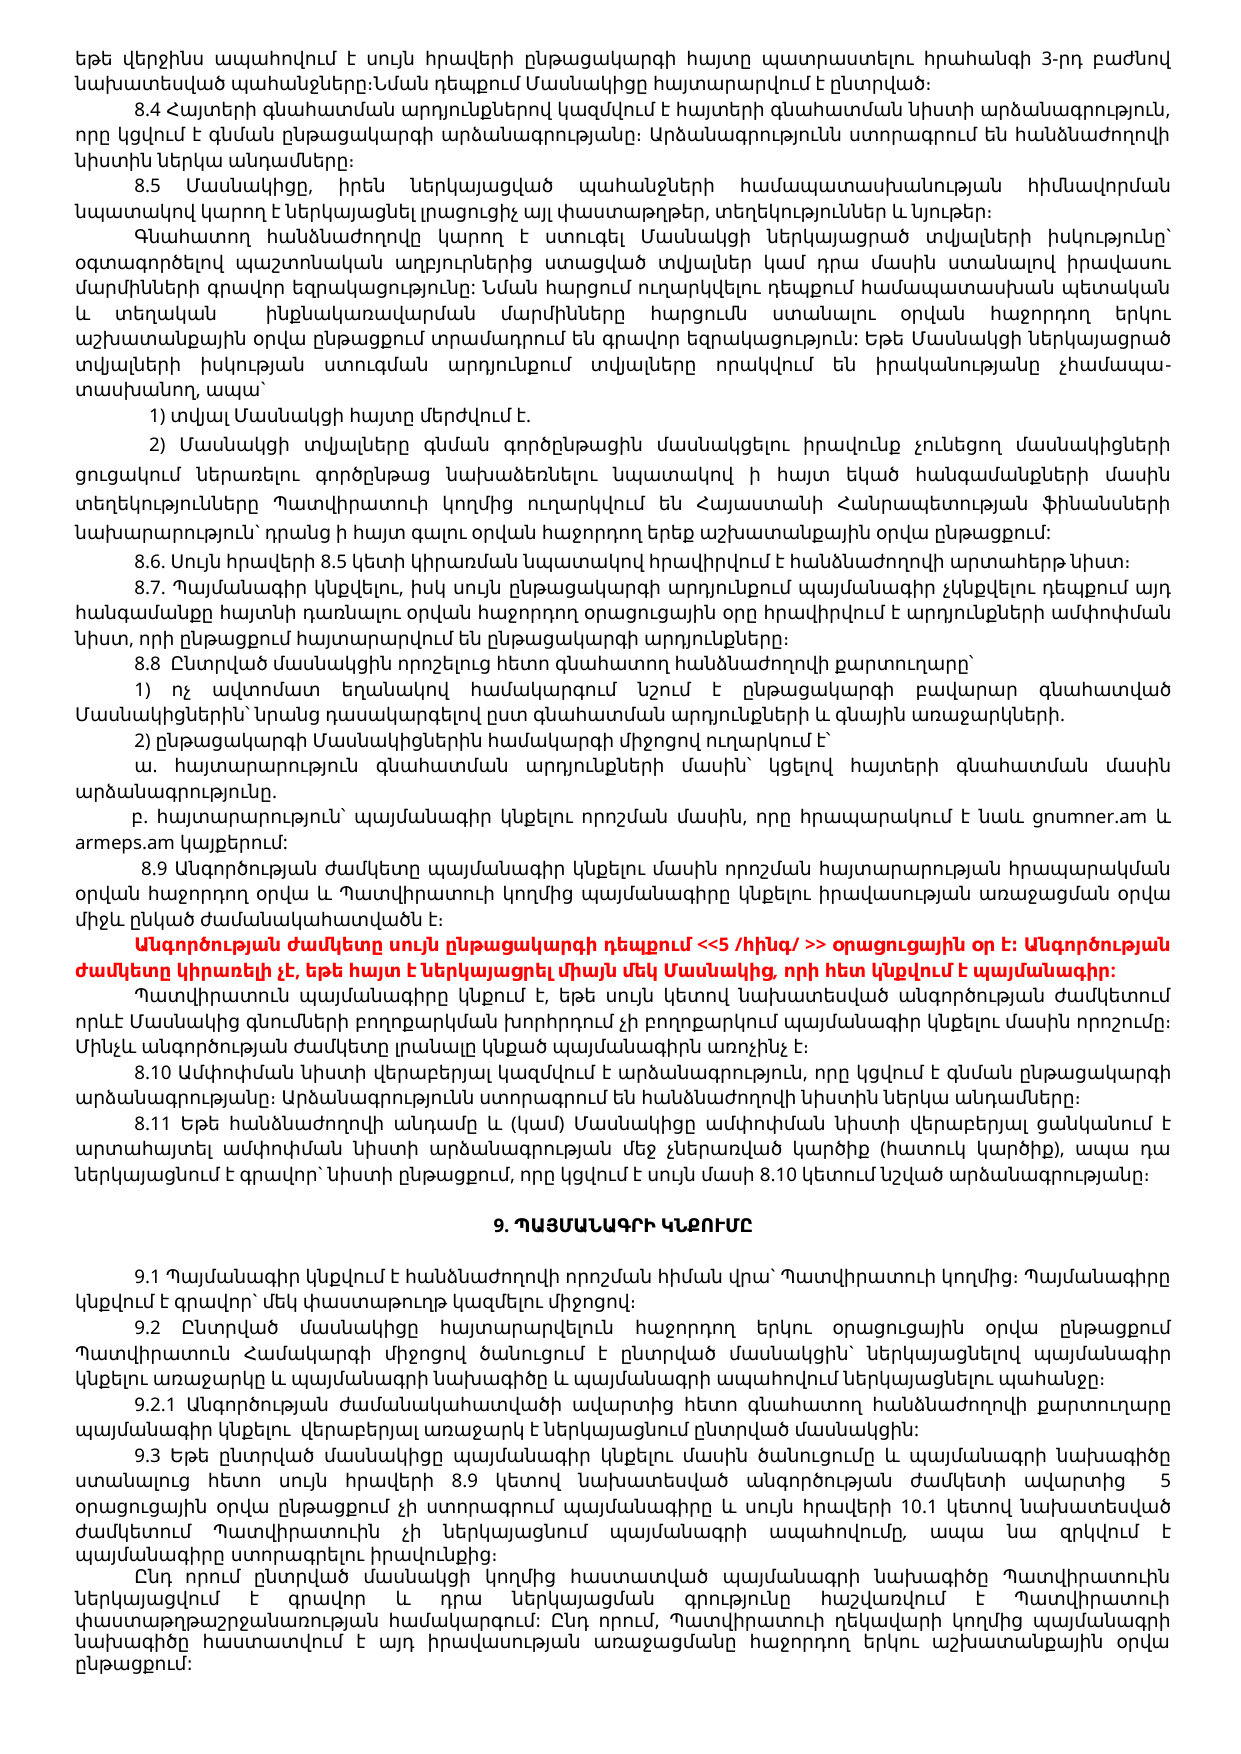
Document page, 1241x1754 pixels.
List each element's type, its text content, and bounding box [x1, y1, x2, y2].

text Ընդ որում ընտրված մասնակցի կողմից հաստատված պայմանագրի նախագիծը Պատվիրատուին ներկայացվում է գրավոր և դրա ներկայացման գրությունը հաշվառվում է Պատվիրատուի փաստաթղթաշրջանառության համակարգում: Ընդ որում, Պատվիրատուի ղեկավարի կողմից պայմանագրի նախագիծը հաստատվում է այդ իրավասության առաջացմանը հաջորդող երկու աշխատանքային օրվա ընթացքում: [75, 1566, 1171, 1675]
text 1) տվյալ Մասնակցի հայտը մերժվում է. [75, 402, 1171, 428]
text 2) Մասնակցի տվյալները գնման գործընթացին մասնակցելու իրավունք չունեցող մասնակիցների ցուցակում ներառելու գործընթաց նախաձեռնելու նպատակով ի հայտ եկած հանգամանքների մասին տեղեկությունները Պատվիրատուի կողմից ուղարկվում են Հայաստանի Հանրապետության ֆինանսների նախարարություն` դրանց ի հայտ գալու օրվան հաջորդող երեք աշխատանքային օրվա ընթացքում: [75, 432, 1171, 545]
text 8.8 Ընտրված մասնակցին որոշելուց հետո գնահատող հանձնաժողովի քարտուղարը՝ [75, 651, 1171, 676]
text ա. հայտարարություն գնահատման արդյունքների մասին՝ կցելով հայտերի գնահատման մասին արձանագրությունը. [75, 753, 1171, 804]
text 8.11 Եթե հանձնաժողովի անդամը և (կամ) Մասնակիցը ամփոփման նիստի վերաբերյալ ցանկանում է արտահայտել ամփոփման նիստի արձանագրության մեջ չներառված կարծիք (հատուկ կարծիք), ապա դա ներկայացնում է գրավոր` նիստի ընթացքում, որը կցվում է սույն մասի 8.10 կետում նշված արձանագրությանը։ [75, 1110, 1171, 1187]
text 8.10 Ամփոփման նիստի վերաբերյալ կազմվում է արձանագրություն, որը կցվում է գնման ընթացակարգի արձանագրությանը։ Արձանագրությունն ստորագրում են հանձնաժողովի նիստին ներկա անդամները։ [75, 1059, 1171, 1110]
text 8.5 Մասնակիցը, իրեն ներկայացված պահանջների համապատասխանության հիմնավորման նպատակով կարող է ներկայացնել լրացուցիչ այլ փաստաթղթեր, տեղեկություններ և նյութեր։ [75, 173, 1171, 224]
text 8.7. Պայմանագիր կնքվելու, իսկ սույն ընթացակարգի արդյունքում պայմանագիր չկնքվելու դեպքում այդ հանգամանքը հայտնի դառնալու օրվան հաջորդող օրացուցային օրը հրավիրվում է արդյունքների ամփոփման նիստ, որի ընթացքում հայտարարվում են ընթացակարգի արդյունքները։ [75, 574, 1171, 651]
text Անգործության ժամկետը սույն ընթացակարգի դեպքում <<5 /հինգ/ >> օրացուցային օր է։ Անգործության ժամկետը կիրառելի չէ, եթե հայտ է ներկայացրել միայն մեկ Մասնակից, որի հետ կնքվում է պայմանագիր: [75, 931, 1171, 982]
text 1) ոչ ավտոմատ եղանակով համակարգում նշում է ընթացակարգի բավարար գնահատված Մասնակիցներին՝ նրանց դասակարգելով ըստ գնահատման արդյունքների և գնային առաջարկների. [75, 676, 1171, 727]
text Պատվիրատուն պայմանագիրը կնքում է, եթե սույն կետով նախատեսված անգործության ժամկետում որևէ Մասնակից գնումների բողոքարկման խորհրդում չի բողոքարկում պայմանագիր կնքելու մասին որոշումը։ Մինչև անգործության ժամկետը լրանալը կնքած պայմանագիրն առոչինչ է։ [75, 982, 1171, 1059]
text 8.9 Անգործության ժամկետը պայմանագիր կնքելու մասին որոշման հայտարարության հրապարակման օրվան հաջորդող օրվա և Պատվիրատուի կողմից պայմանագիրը կնքելու իրավասության առաջացման օրվա միջև ընկած ժամանակահատվածն է։ [75, 855, 1171, 931]
text 9.2.1 Անգործության ժամանակահատվածի ավարտից հետո գնահատող հանձնաժողովի քարտուղարը պայմանագիր կնքելու վերաբերյալ առաջարկ է ներկայացնում ընտրված մասնակցին: [75, 1391, 1171, 1442]
text 2) ընթացակարգի Մասնակիցներին համակարգի միջոցով ուղարկում է՝ [75, 727, 1171, 753]
text 9.2 Ընտրված մասնակիցը հայտարարվելուն հաջորդող երկու օրացուցային օրվա ընթացքում Պատվիրատուն Համակարգի միջոցով ծանուցում է ընտրված մասնակցին` ներկայացնելով պայմանագիր կնքելու առաջարկը և պայմանագրի նախագիծը և պայմանագրի ապահովում ներկայացնելու պահանջը։ [75, 1314, 1171, 1391]
text Գնահատող հանձնաժողովը կարող է ստուգել Մասնակցի ներկայացրած տվյալների իսկությունը` օգտագործելով պաշտոնական աղբյուրներից ստացված տվյալներ կամ դրա մասին ստանալով իրավասու մարմինների գրավոր եզրակացությունը: Նման հարցում ուղարկվելու դեպքում համապատասխան պետական և տեղական ինքնակառավարման մարմինները հարցումն ստանալու օրվան հաջորդող երկու աշխատանքային օրվա ընթացքում տրամադրում են գրավոր եզրակացություն: Եթե Մասնակցի ներկայացրած տվյալների իսկության ստուգման արդյունքում տվյալները որակվում են իրականությանը չհամապատասխանող, ապա` [75, 224, 1171, 402]
text 8.4 Հայտերի գնահատման արդյունքներով կազմվում է հայտերի գնահատման նիստի արձանագրություն, որը կցվում է գնման ընթացակարգի արձանագրությանը։ Արձանագրությունն ստորագրում են հանձնաժողովի նիստին ներկա անդամները։ [75, 96, 1171, 173]
text 9.3 Եթե ընտրված մասնակիցը պայմանագիր կնքելու մասին ծանուցումը և պայմանագրի նախագիծը ստանալուց հետո սույն հրավերի 8.9 կետով նախատեսված անգործության ժամկետի ավարտից 5 օրացուցային օրվա ընթացքում չի ստորագրում պայմանագիրը և սույն հրավերի 10.1 կետով նախատեսված ժամկետում Պատվիրատուին չի ներկայացնում պայմանագրի ապահովումը, ապա նա զրկվում է պայմանագիրը ստորագրելու իրավունքից։ [75, 1442, 1171, 1566]
text 9.1 Պայմանագիր կնքվում է հանձնաժողովի որոշման հիման վրա` Պատվիրատուի կողմից։ Պայմանագիրը կնքվում է գրավոր` մեկ փաստաթուղթ կազմելու միջոցով։ [75, 1263, 1171, 1314]
text բ. հայտարարություն՝ պայմանագիր կնքելու որոշման մասին, որը հրապարակում է նաև gnumner.am և armeps.am կայքերում: [75, 804, 1171, 855]
text 8.6. Սույն հրավերի 8.5 կետի կիրառման նպատակով հրավիրվում է հանձնաժողովի արտահերթ նիստ։ [75, 549, 1171, 574]
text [75, 45, 1171, 96]
text 9. ՊԱՅՄԱՆԱԳՐԻ ԿՆՔՈՒՄԸ [75, 1212, 1171, 1238]
